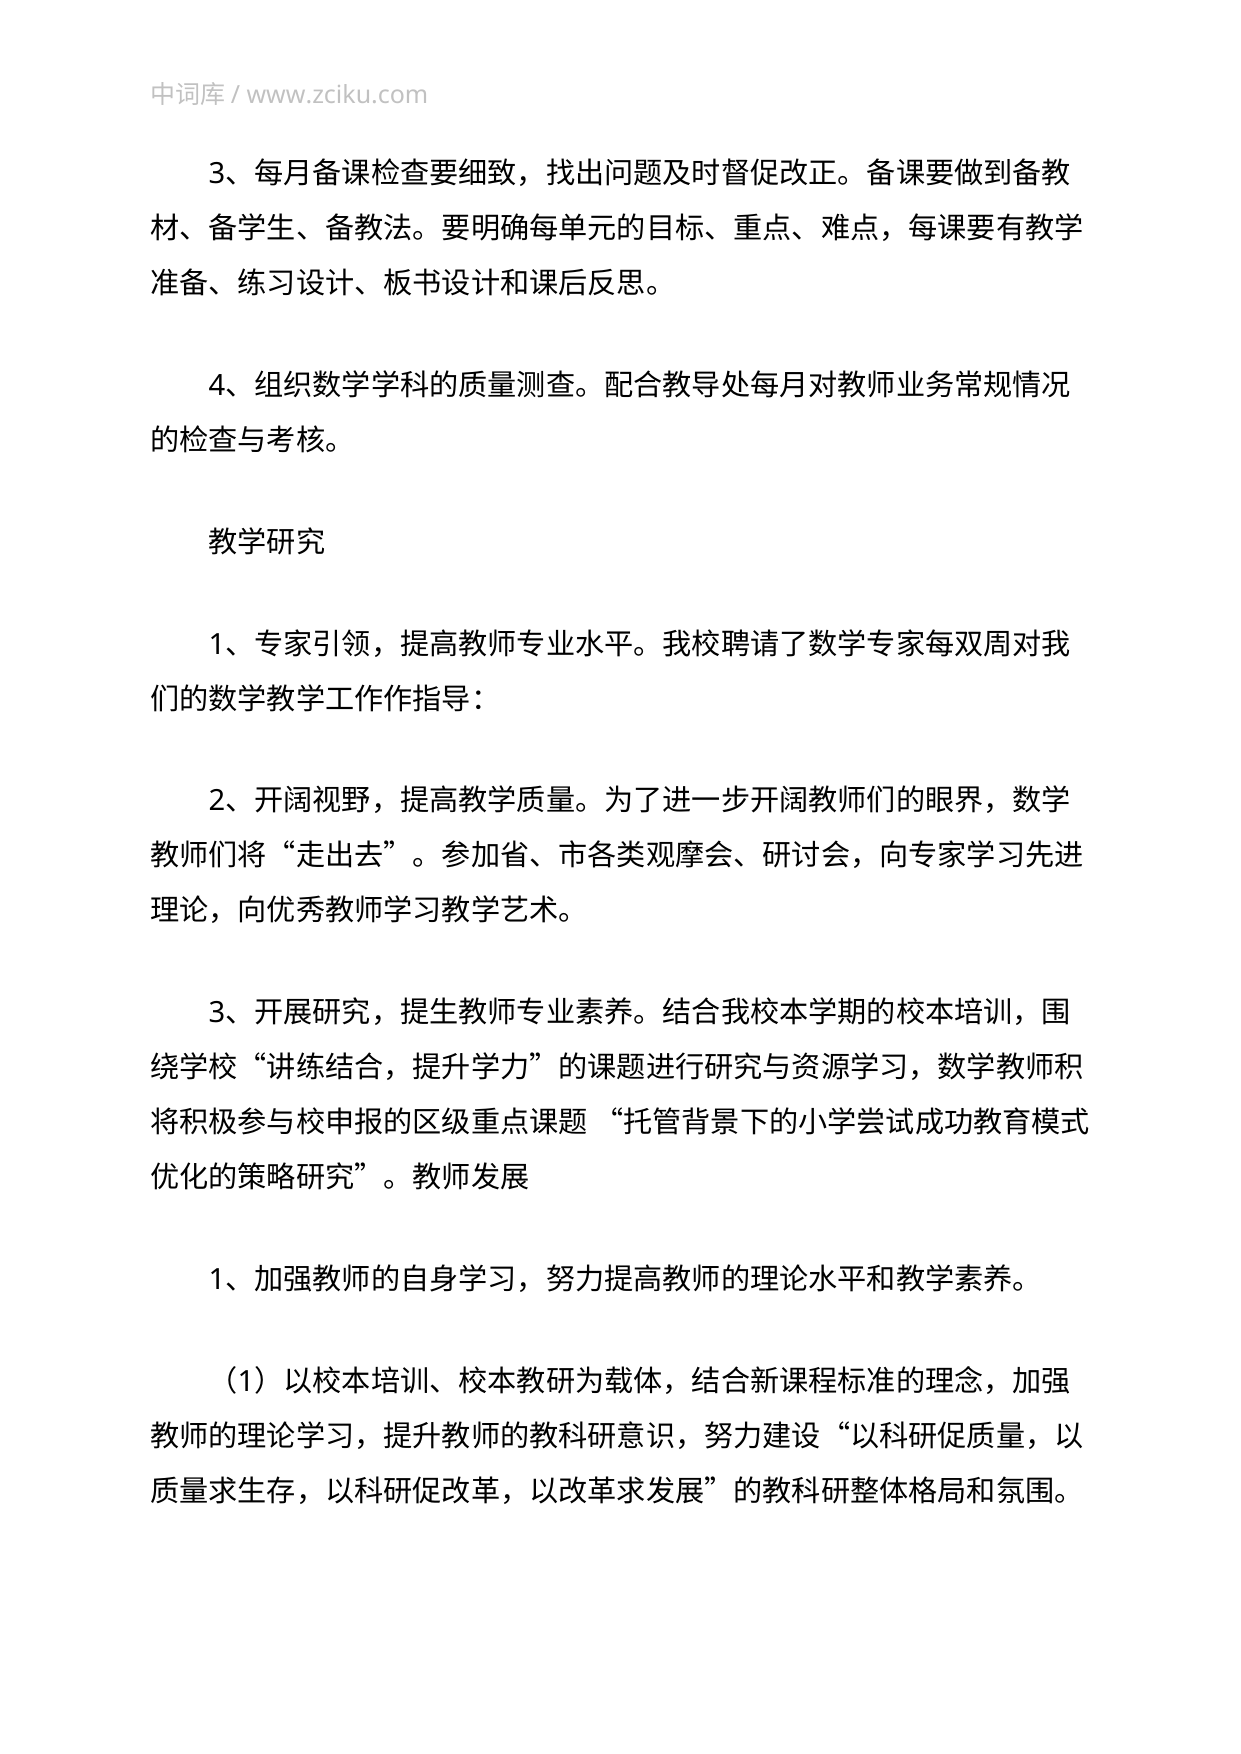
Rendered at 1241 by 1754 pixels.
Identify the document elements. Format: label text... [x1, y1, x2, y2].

text 1、加强教师的自身学习，努力提高教师的理论水平和教学素养。 [150, 1255, 1090, 1298]
text 4、组织数学学科的质量测查。配合教导处每月对教师业务常规情况的检查与考核。 [150, 362, 1090, 459]
text 1、专家引领，提高教师专业水平。我校聘请了数学专家每双周对我们的数学教学工作作指导： [150, 620, 1090, 717]
text 3、每月备课检查要细致，找出问题及时督促改正。备课要做到备教材、备学生、备教法。要明确每单元的目标、重点、难点，每课要有教学准备、练习设计、板书设计和课后反思。 [150, 150, 1090, 302]
text 3、开展研究，提生教师专业素养。结合我校本学期的校本培训，围绕学校“讲练结合，提升学力”的课题进行研究与资源学习，数学教师积将积极参与校申报的区级重点课题 “托管背景下的小学尝试成功教育模式优化的策略研究”。教师发展 [150, 989, 1090, 1196]
text 2、开阔视野，提高教学质量。为了进一步开阔教师们的眼界，数学教师们将“走出去”。参加省、市各类观摩会、研讨会，向专家学习先进理论，向优秀教师学习教学艺术。 [150, 777, 1090, 929]
text 教学研究 [150, 518, 1090, 561]
text （1）以校本培训、校本教研为载体，结合新课程标准的理念，加强教师的理论学习，提升教师的教科研意识，努力建设“以科研促质量，以质量求生存，以科研促改革，以改革求发展”的教科研整体格局和氛围。 [150, 1357, 1090, 1509]
